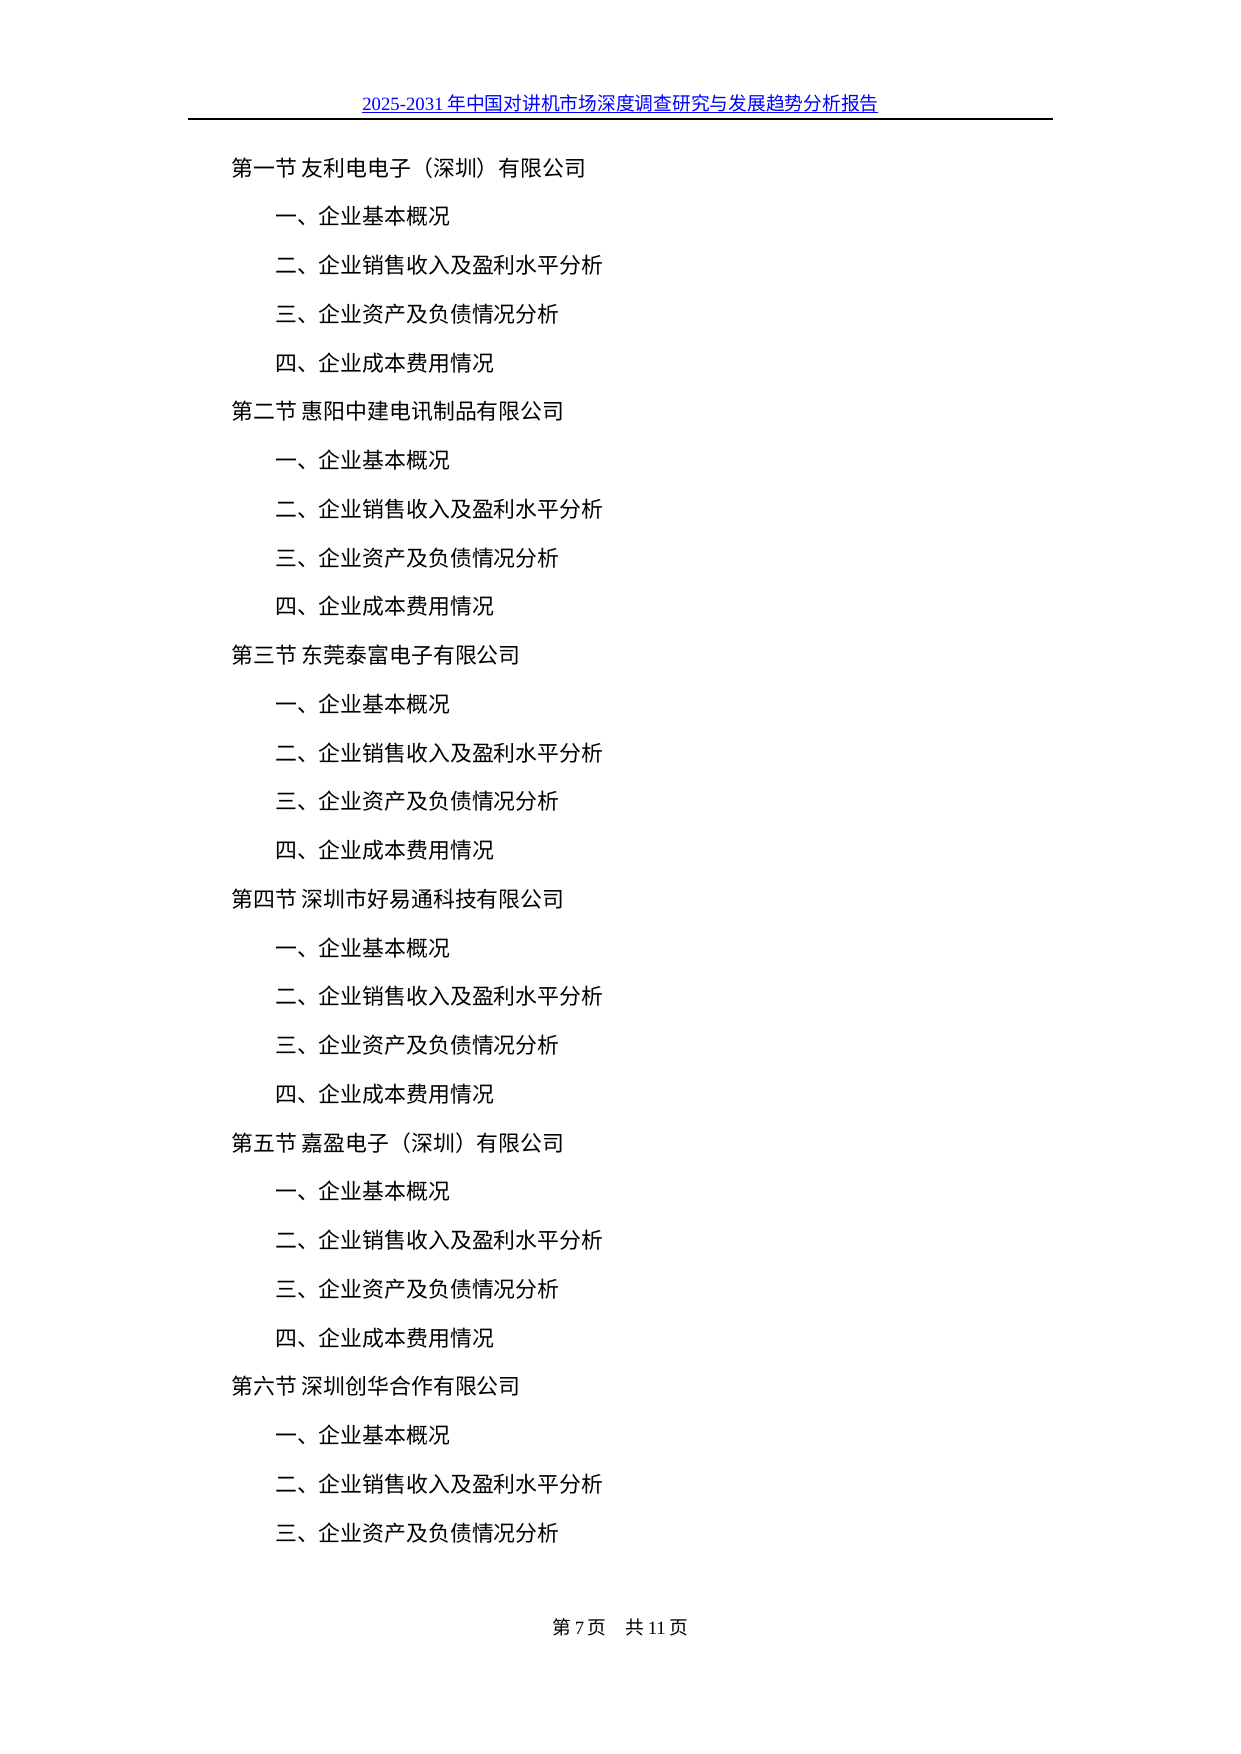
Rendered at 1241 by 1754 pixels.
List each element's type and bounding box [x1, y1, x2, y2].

text [187, 150, 1053, 1548]
